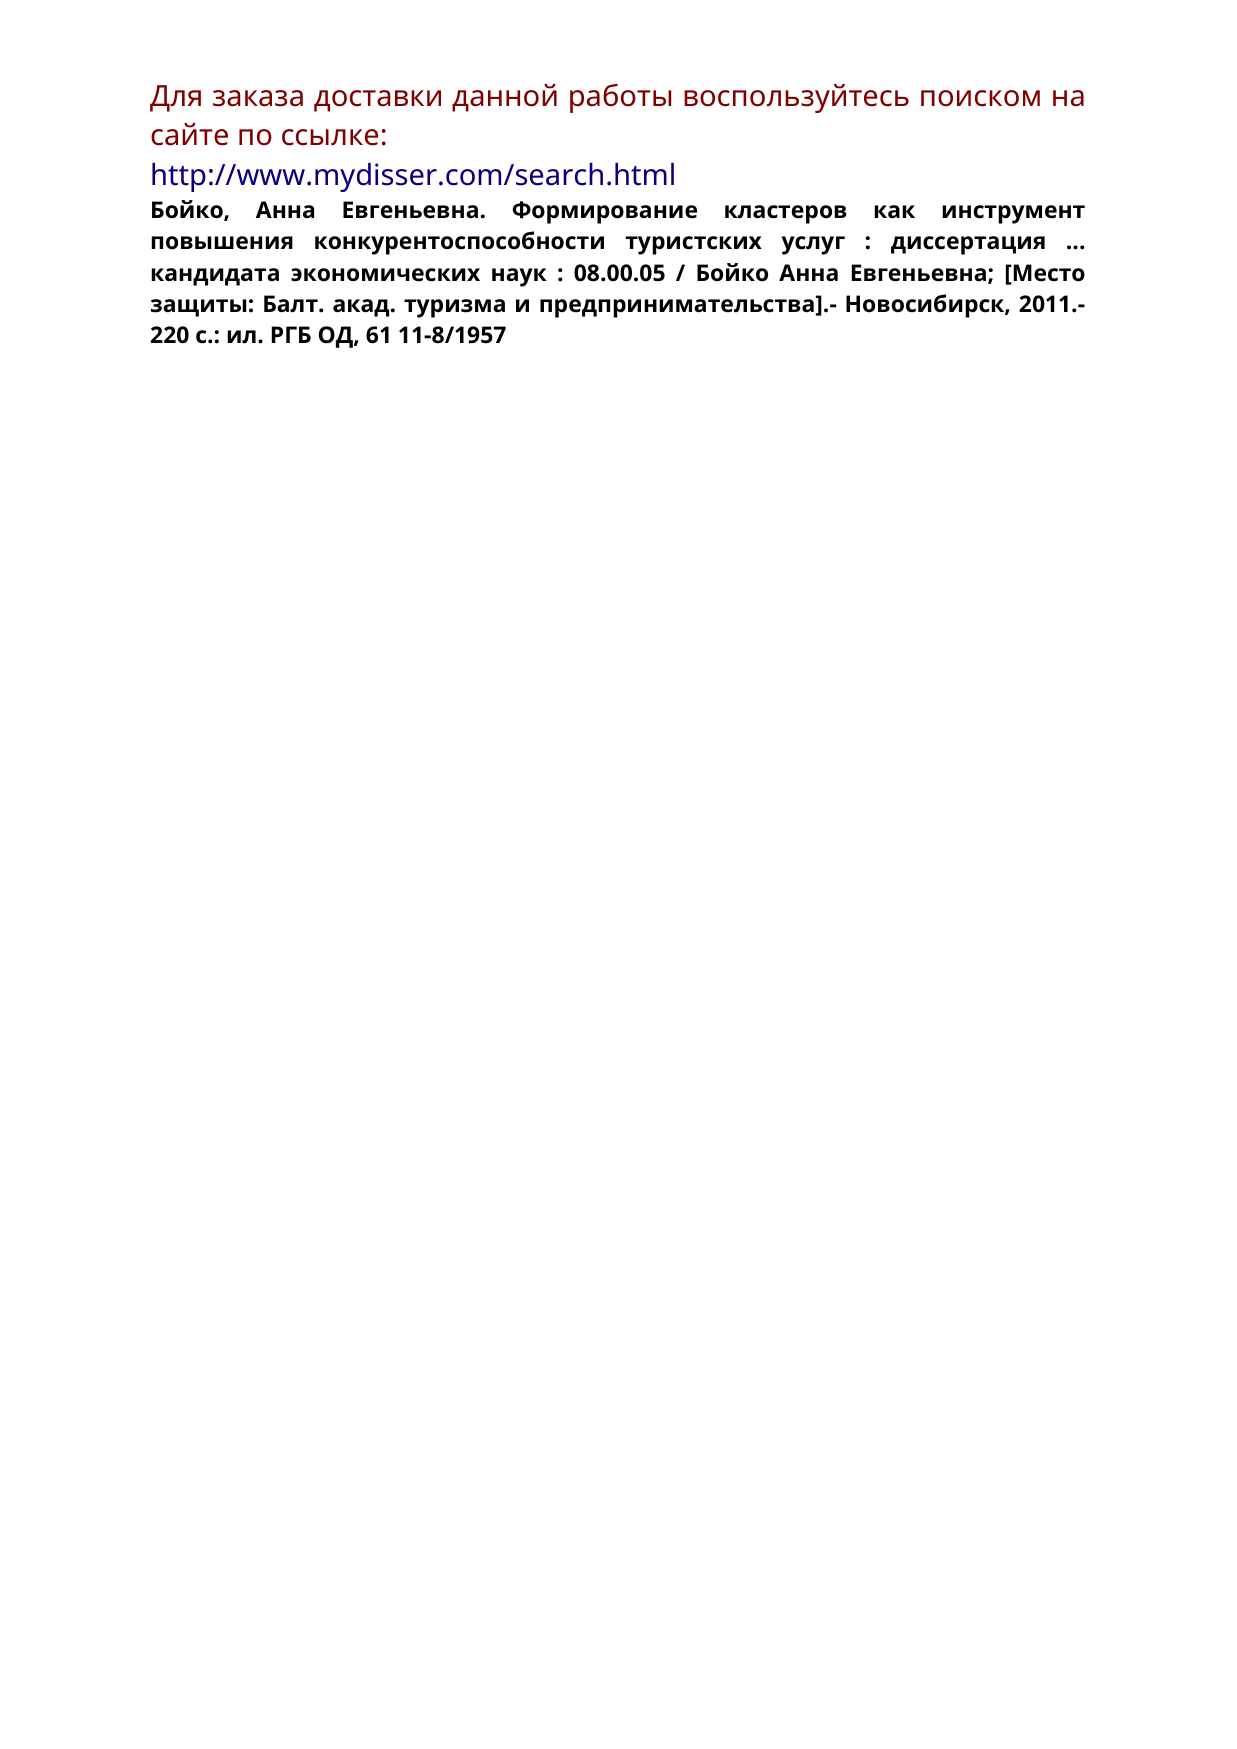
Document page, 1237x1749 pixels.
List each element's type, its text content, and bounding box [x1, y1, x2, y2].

text Бойко, Анна Евгеньевна. Формирование кластеров как инструмент повышения конкурентоспособности туристских услуг : диссертация ... кандидата экономических наук : 08.00.05 / Бойко Анна Евгеньевна; [Место защиты: Балт. акад. туризма и предпринимательства].- Новосибирск, 2011.- 220 с.: ил. РГБ ОД, 61 11-8/1957 [150, 194, 1086, 350]
